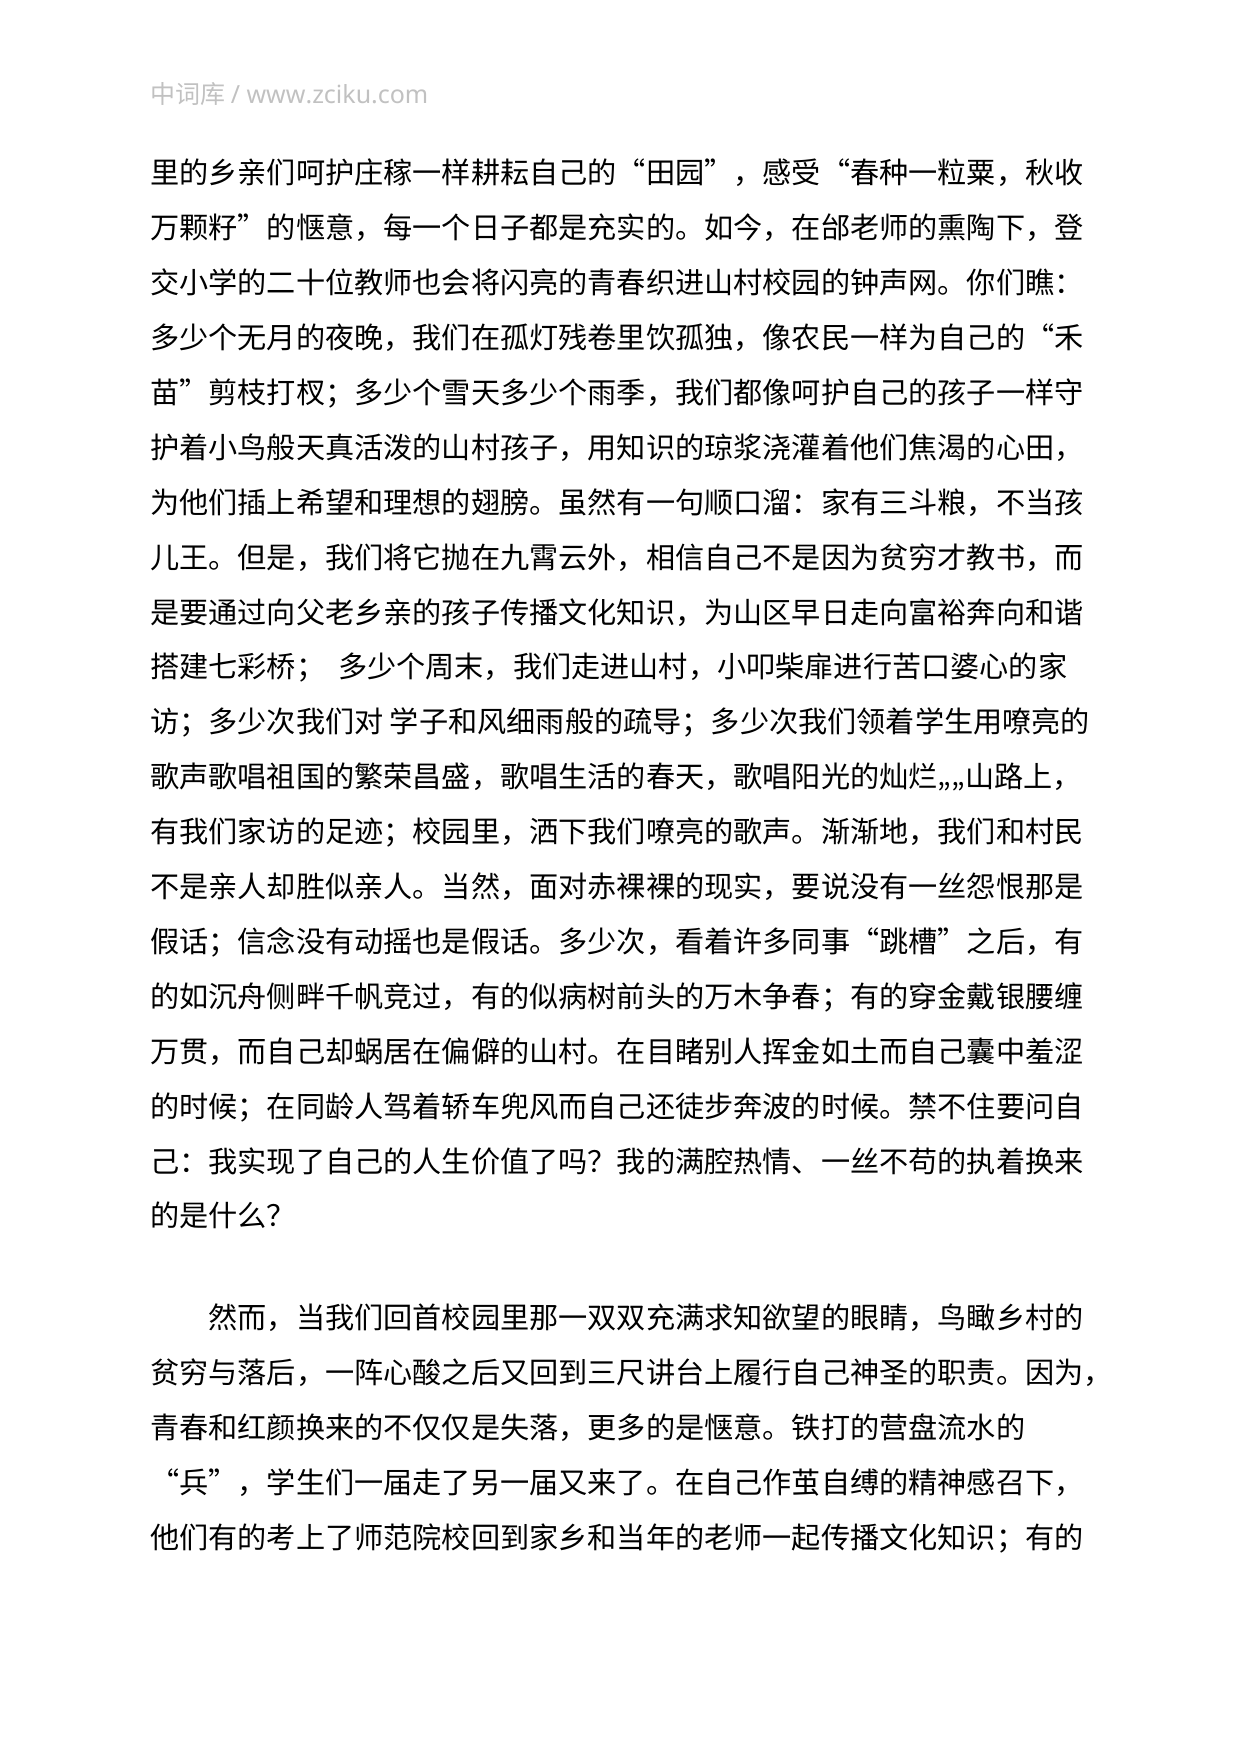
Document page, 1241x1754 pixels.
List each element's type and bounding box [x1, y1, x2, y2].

text [150, 1295, 1090, 1557]
text [150, 150, 1090, 1235]
